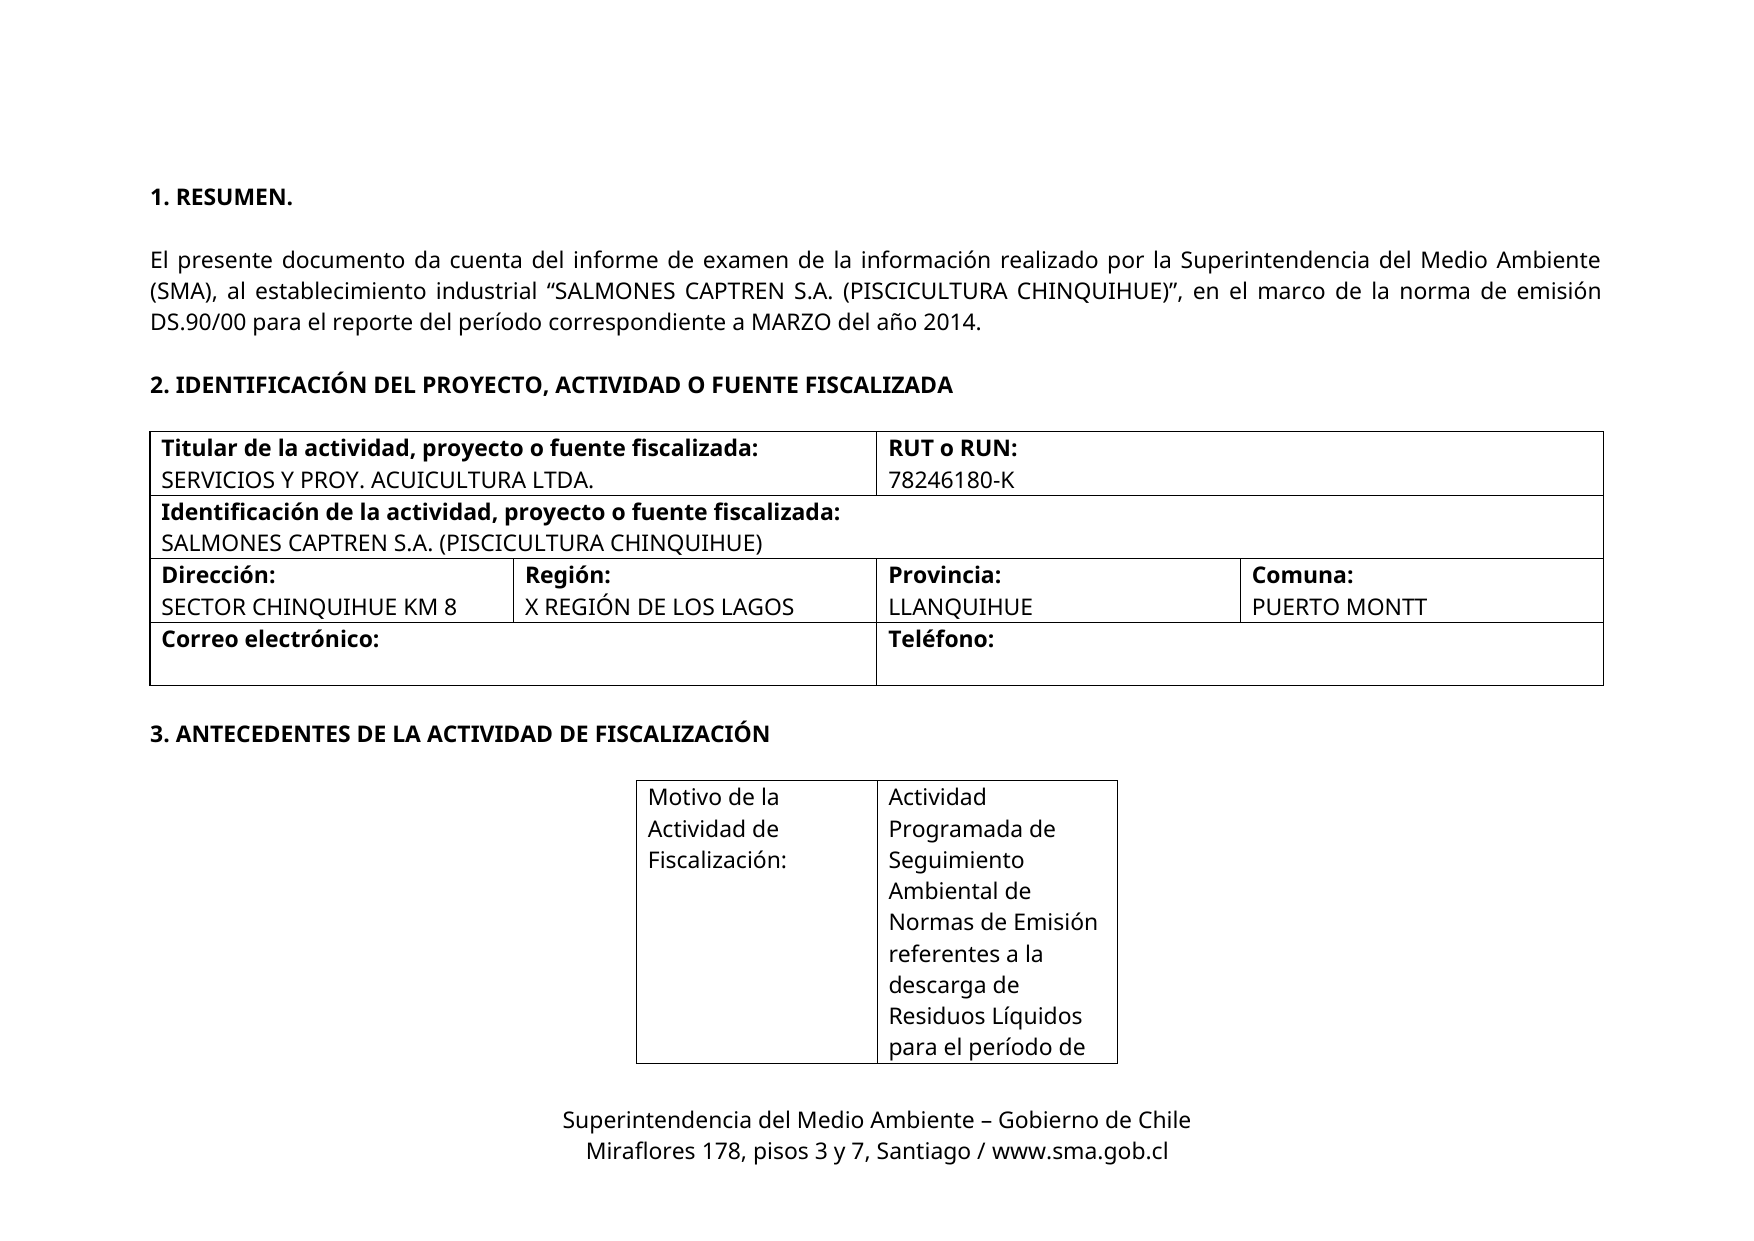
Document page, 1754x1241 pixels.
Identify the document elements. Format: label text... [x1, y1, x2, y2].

text El presente documento da cuenta del informe de examen de la información realizado por la Superintendencia del Medio Ambiente (SMA), al establecimiento industrial “SALMONES CAPTREN S.A. (PISCICULTURA CHINQUIHUE)”, en el marco de la norma de emisión DS.90/00 para el reporte del período correspondiente a MARZO del año 2014. [150, 212, 1604, 337]
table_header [637, 781, 877, 1062]
text 3. ANTECEDENTES DE LA ACTIVIDAD DE FISCALIZACIÓN [150, 686, 1604, 749]
table_cell Dirección: SECTOR CHINQUIHUE KM 8 [151, 559, 513, 622]
table_cell Comuna: PUERTO MONTT [1241, 559, 1603, 622]
table_cell Provincia: LLANQUIHUE [877, 559, 1240, 622]
table_cell Teléfono: [877, 623, 1603, 685]
table_header Titular de la actividad, proyecto o fuente fiscalizada: SERVICIOS Y PROY. ACUICULTURA LTDA. [151, 432, 876, 495]
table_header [878, 781, 1117, 1062]
table_cell Correo electrónico: [151, 623, 876, 685]
table_cell Región: X REGIÓN DE LOS LAGOS [514, 559, 876, 622]
table_header RUT o RUN: 78246180-K [877, 432, 1603, 495]
table_cell Identificación de la actividad, proyecto o fuente fiscalizada: SALMONES CAPTREN S.A. (PISCICULTURA CHINQUIHUE) [151, 496, 1603, 558]
text 2. IDENTIFICACIÓN DEL PROYECTO, ACTIVIDAD O FUENTE FISCALIZADA [150, 337, 1604, 400]
text 1. RESUMEN. [150, 150, 1604, 212]
